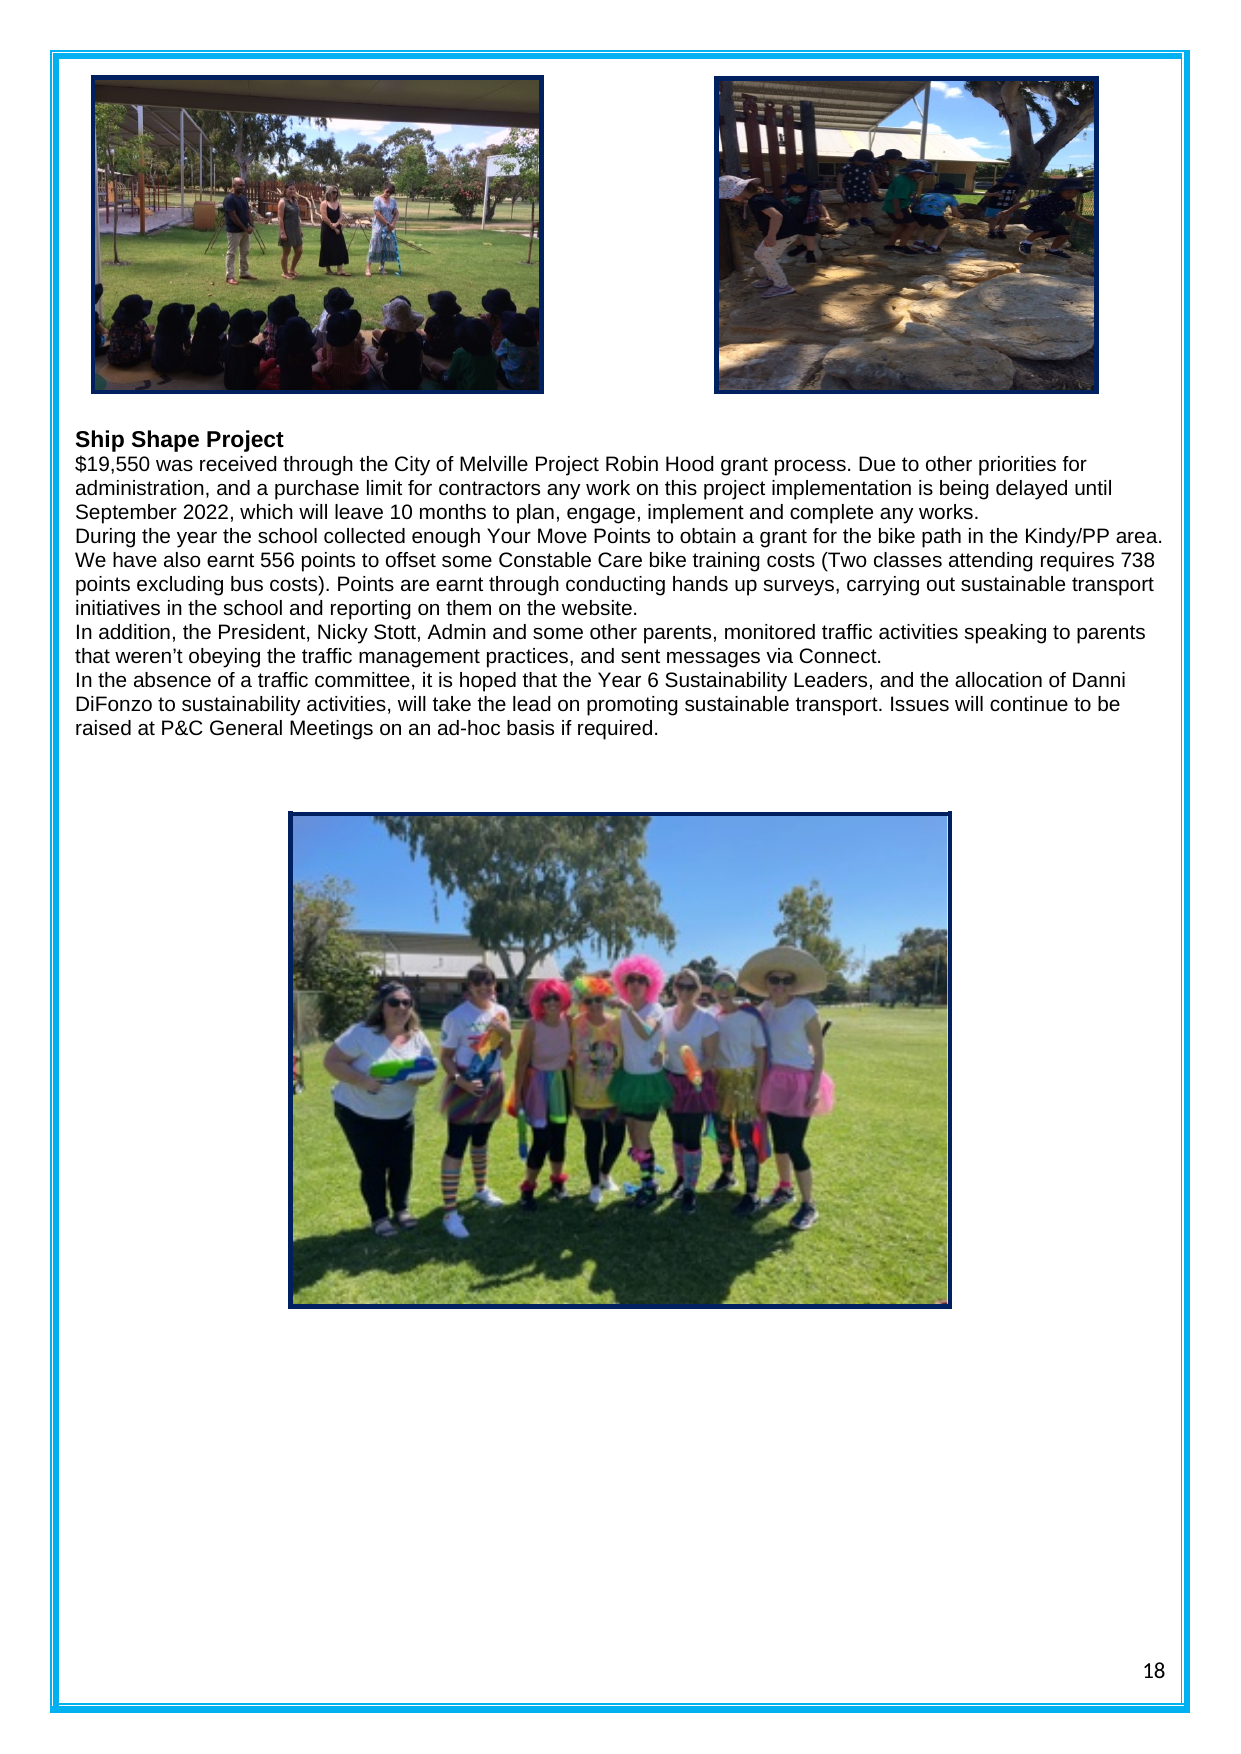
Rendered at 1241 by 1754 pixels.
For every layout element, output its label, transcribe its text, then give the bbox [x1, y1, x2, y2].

text Ship Shape Project [75, 426, 1165, 452]
text In addition, the President, Nicky Stott, Admin and some other parents, monitored traffic activities speaking to parents that weren’t obeying the traffic management practices, and sent messages via Connect. [75, 620, 1165, 668]
text In the absence of a traffic committee, it is hoped that the Year 6 Sustainability Leaders, and the allocation of Danni DiFonzo to sustainability activities, will take the lead on promoting sustainable transport. Issues will continue to be raised at P&C General Meetings on an ad-hoc basis if required. [75, 668, 1165, 739]
text During the year the school collected enough Your Move Points to obtain a grant for the bike path in the Kindy/PP area. We have also earnt 556 points to offset some Constable Care bike training costs (Two classes attending requires 738 points excluding bus costs). Points are earnt through conducting hands up surveys, carrying out sustainable transport initiatives in the school and reporting on them on the website. [75, 524, 1165, 620]
text $19,550 was received through the City of Melville Project Robin Hood grant process. Due to other priorities for administration, and a purchase limit for contractors any work on this project implementation is being delayed until September 2022, which will leave 10 months to plan, engage, implement and complete any works. [75, 452, 1165, 524]
picture [719, 81, 1094, 390]
picture [293, 816, 948, 1304]
picture [95, 80, 539, 390]
